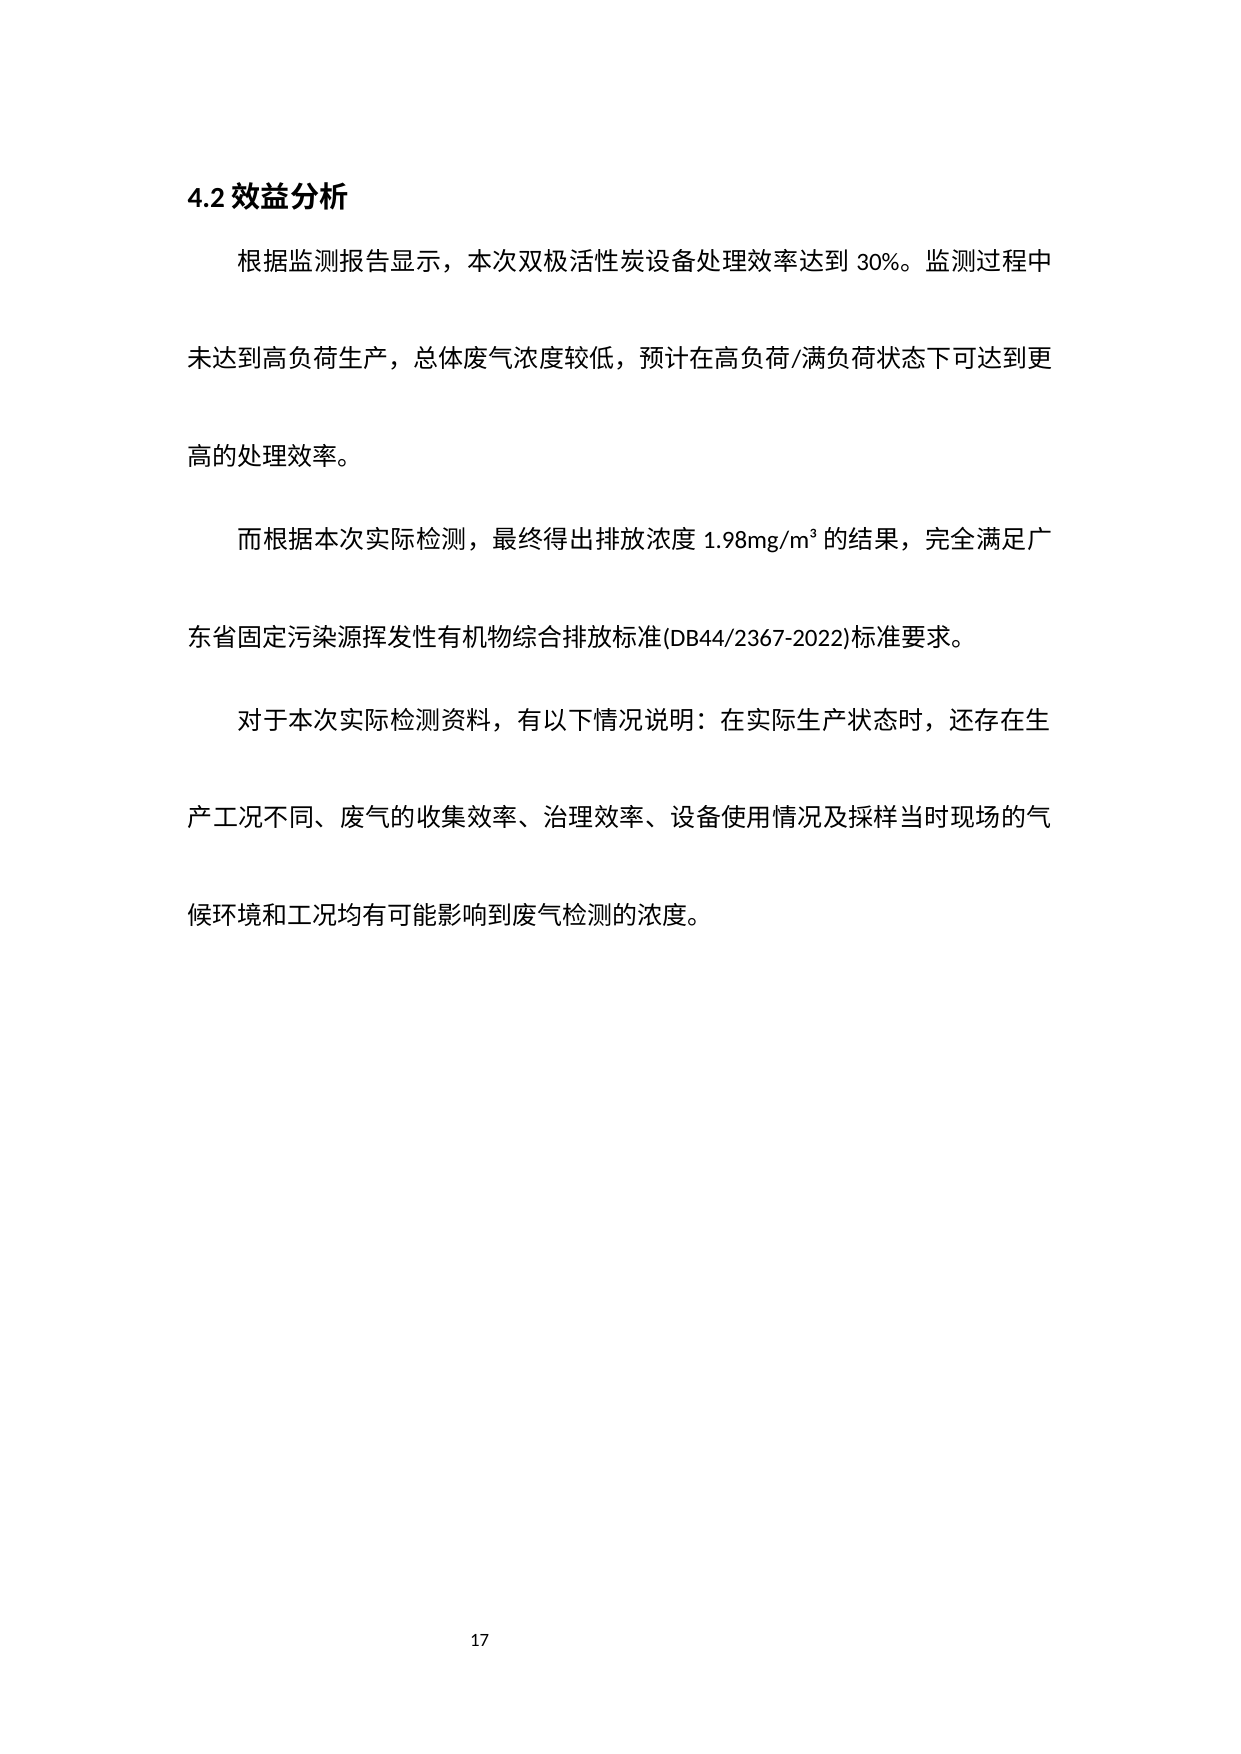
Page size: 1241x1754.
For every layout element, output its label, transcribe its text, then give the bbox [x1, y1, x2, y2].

text 对于本次实际检测资料，有以下情况说明：在实际生产状态时，还存在生产工况不同、废气的收集效率、治理效率、设备使用情况及採样当时现场的气候环境和工况均有可能影响到废气检测的浓度。 [187, 686, 1053, 946]
list 4.2 效益分析 [187, 162, 1053, 227]
text 根据监测报告显示，本次双极活性炭设备处理效率达到30%。监测过程中未达到高负荷生产，总体废气浓度较低，预计在高负荷/满负荷状态下可达到更高的处理效率。 [187, 227, 1053, 487]
text 而根据本次实际检测，最终得出排放浓度1.98mg/m³的结果，完全满足广东省固定污染源挥发性有机物综合排放标准(DB44/2367-2022)标准要求。 [187, 505, 1053, 668]
